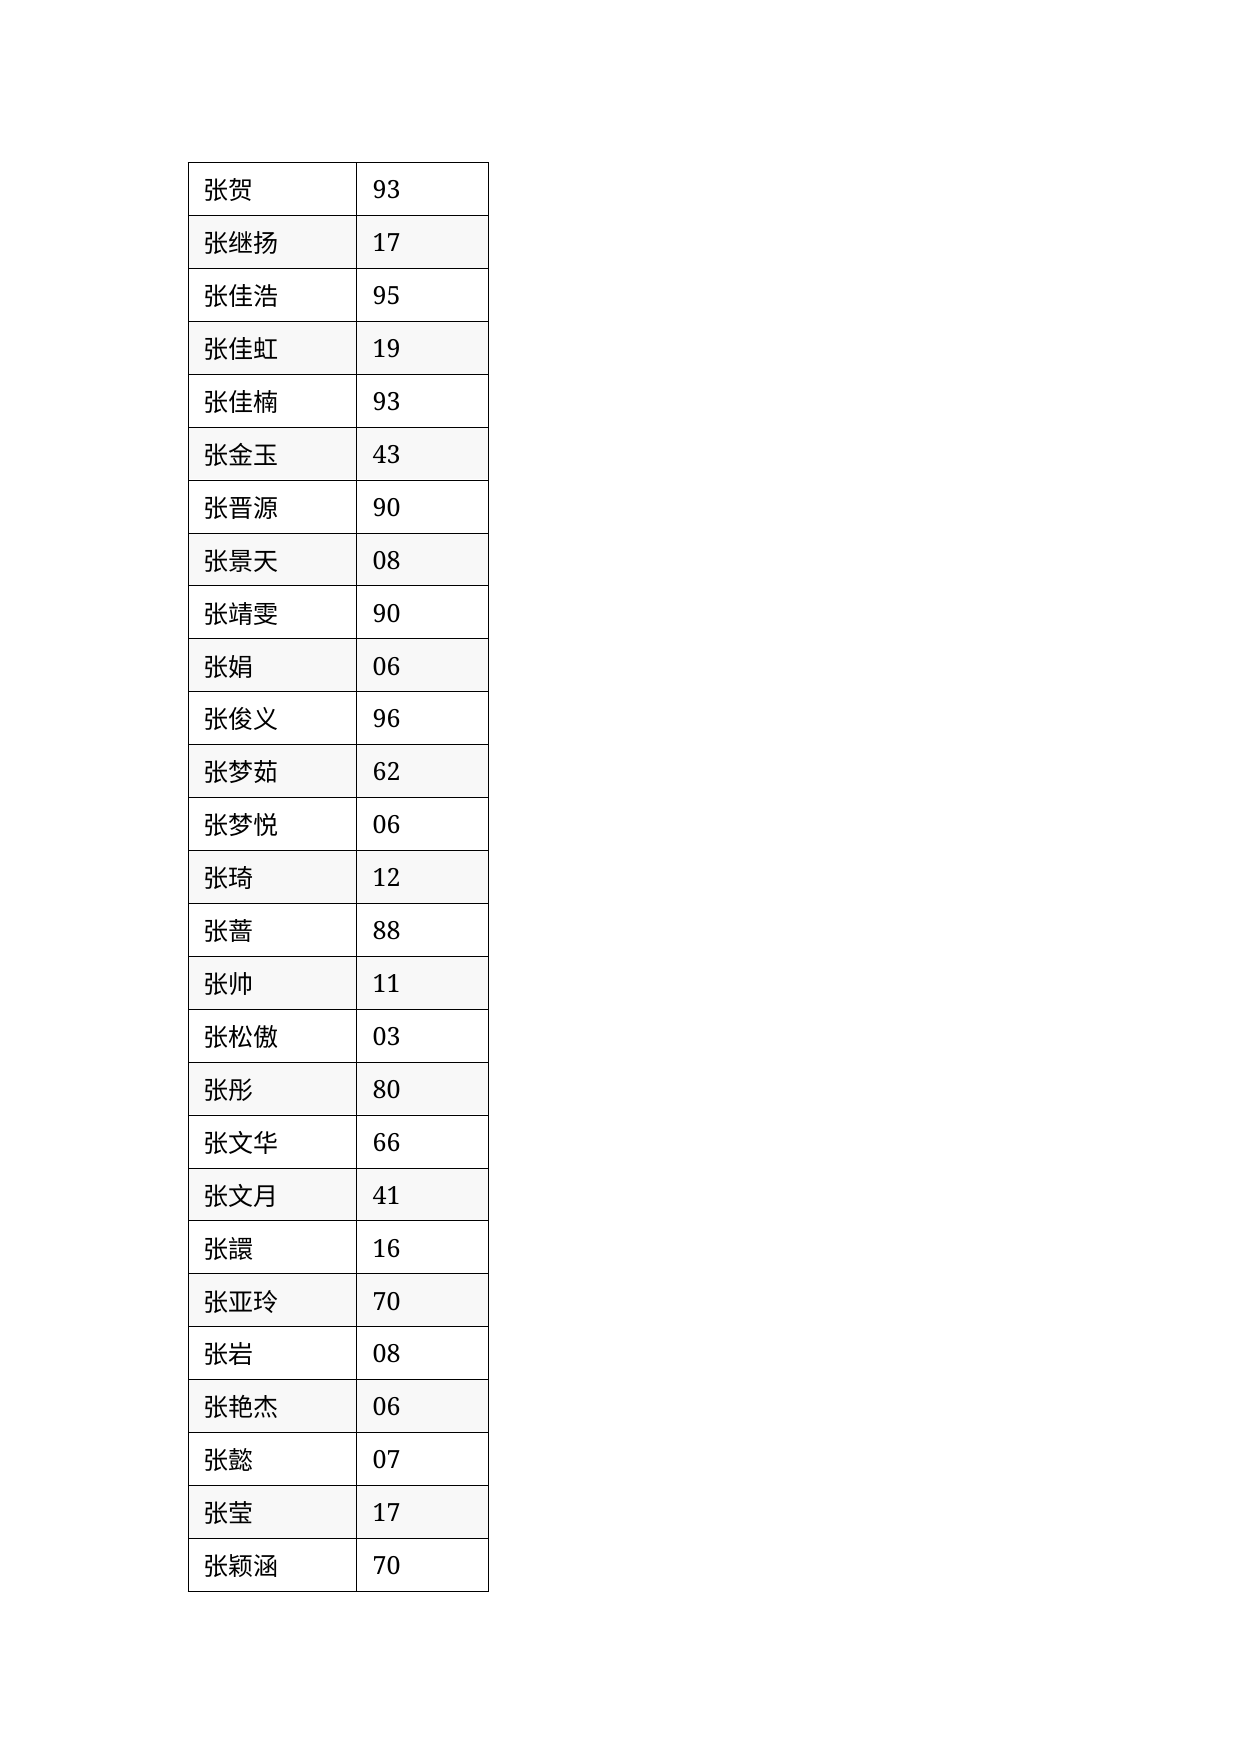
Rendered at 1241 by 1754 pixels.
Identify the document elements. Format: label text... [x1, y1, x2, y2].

table_cell 80 [357, 1063, 488, 1114]
table_cell 张松傲 [189, 1010, 356, 1062]
table_cell 张文月 [189, 1169, 356, 1220]
table_cell 张文华 [189, 1116, 356, 1167]
table_cell 95 [357, 269, 488, 321]
table_cell 90 [357, 481, 488, 532]
table_cell 张帅 [189, 957, 356, 1009]
table_cell 张靖雯 [189, 586, 356, 638]
table_cell 张娟 [189, 639, 356, 691]
table_cell 张岩 [189, 1327, 356, 1379]
table_cell 张颖涵 [189, 1539, 356, 1591]
table_cell 07 [357, 1433, 488, 1485]
table_cell 张彤 [189, 1063, 356, 1114]
table_cell 70 [357, 1539, 488, 1591]
table_cell 张佳虹 [189, 322, 356, 374]
table_cell 张亚玲 [189, 1274, 356, 1326]
table_cell 张梦悦 [189, 798, 356, 850]
table_cell 41 [357, 1169, 488, 1220]
table_cell 96 [357, 692, 488, 744]
table_cell 06 [357, 798, 488, 850]
table_cell 张景天 [189, 534, 356, 585]
table_cell 张金玉 [189, 428, 356, 479]
table_cell 06 [357, 639, 488, 691]
table_cell 张梦茹 [189, 745, 356, 797]
table_cell 66 [357, 1116, 488, 1167]
table_cell 张蔷 [189, 904, 356, 956]
table_cell 张譞 [189, 1221, 356, 1273]
table_cell 06 [357, 1380, 488, 1432]
table_cell 张贺 [189, 163, 356, 215]
table_cell 12 [357, 851, 488, 903]
table_cell 11 [357, 957, 488, 1009]
table_cell 张佳楠 [189, 375, 356, 427]
table_cell 08 [357, 534, 488, 585]
table_cell 17 [357, 1486, 488, 1538]
table_cell 62 [357, 745, 488, 797]
table_cell 张俊义 [189, 692, 356, 744]
table_cell 70 [357, 1274, 488, 1326]
table_cell 88 [357, 904, 488, 956]
table_cell 张晋源 [189, 481, 356, 532]
table_cell 19 [357, 322, 488, 374]
table_cell 张琦 [189, 851, 356, 903]
table_cell 张莹 [189, 1486, 356, 1538]
table_cell 43 [357, 428, 488, 479]
table_cell 17 [357, 216, 488, 268]
table_cell 张懿 [189, 1433, 356, 1485]
table_cell 08 [357, 1327, 488, 1379]
table_cell 93 [357, 375, 488, 427]
table_cell 93 [357, 163, 488, 215]
table_cell 张艳杰 [189, 1380, 356, 1432]
table_cell 张继扬 [189, 216, 356, 268]
table_cell 16 [357, 1221, 488, 1273]
table_cell 90 [357, 586, 488, 638]
table_cell 张佳浩 [189, 269, 356, 321]
table_cell 03 [357, 1010, 488, 1062]
